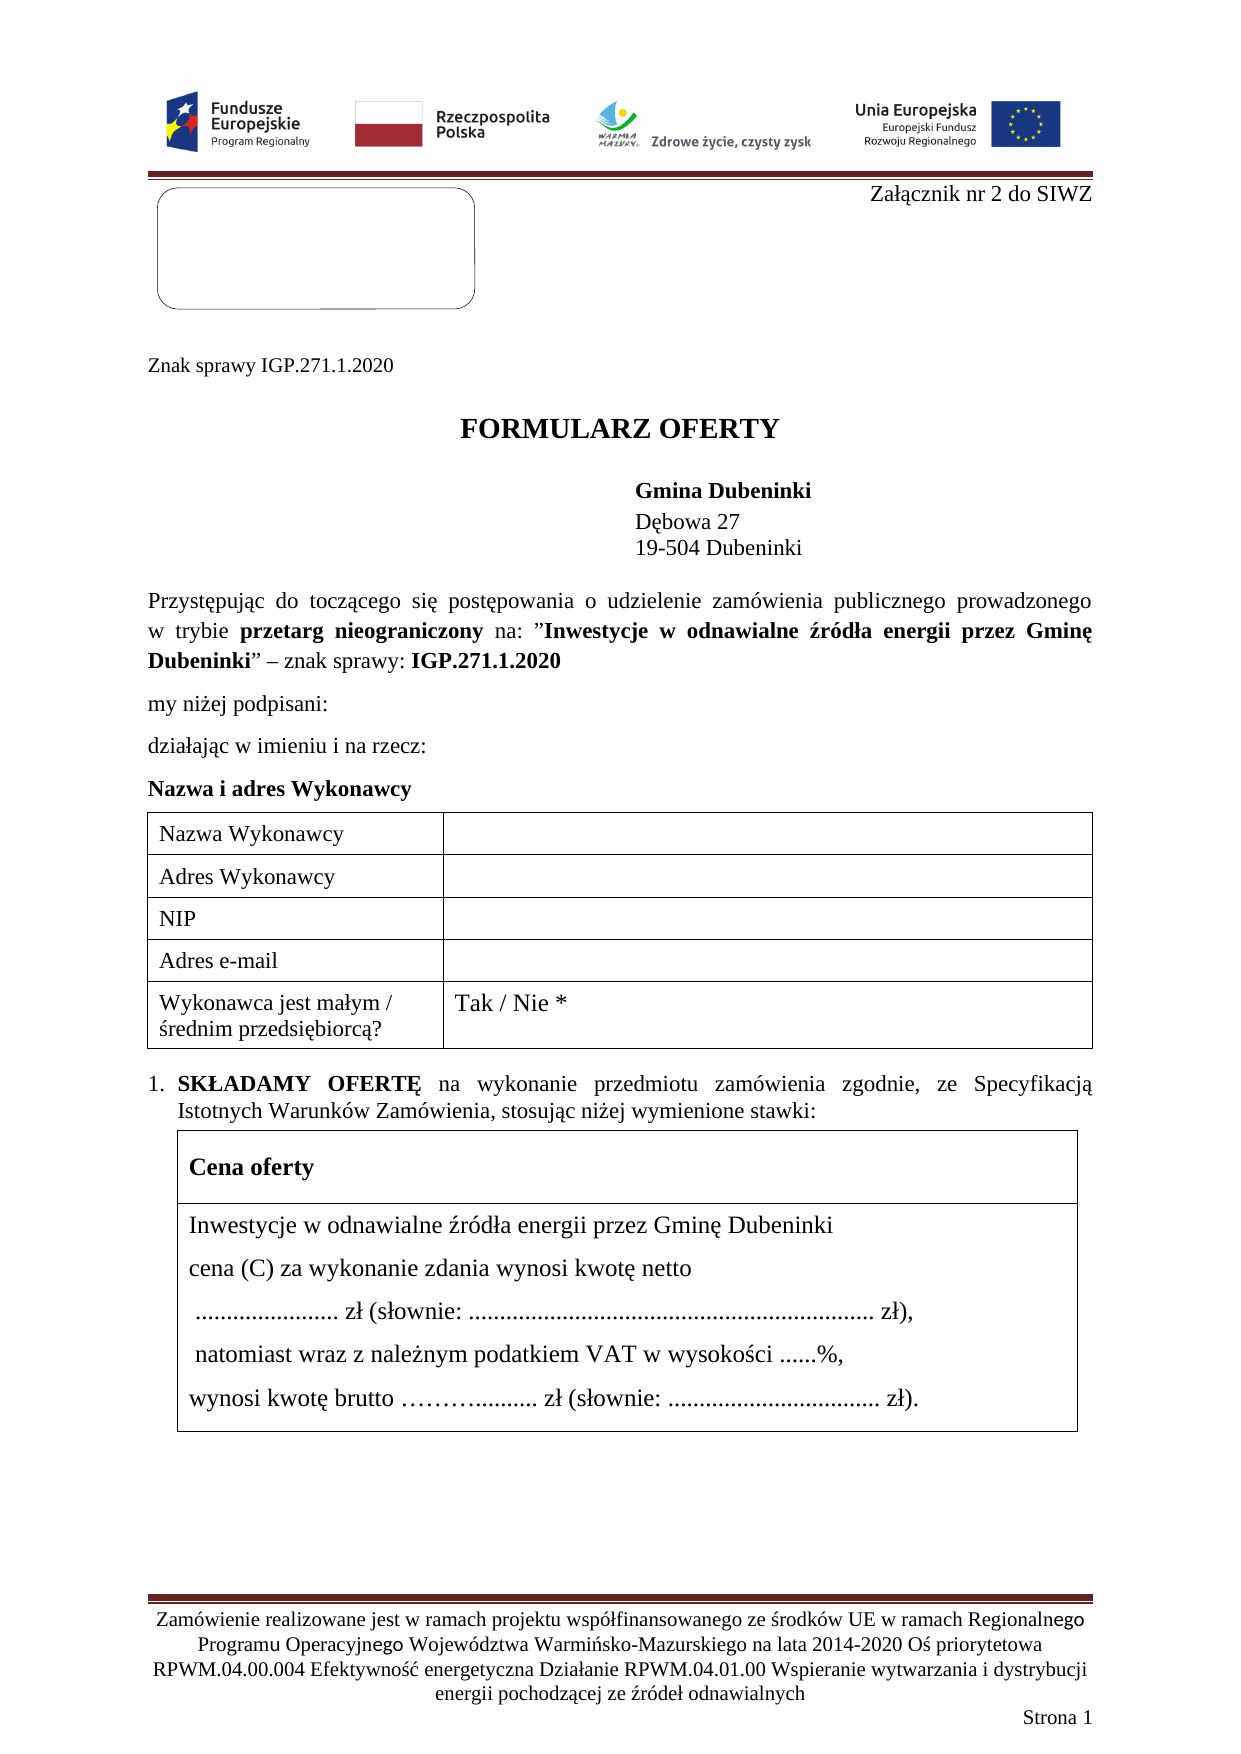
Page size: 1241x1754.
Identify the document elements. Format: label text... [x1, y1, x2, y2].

text Nazwa i adres Wykonawcy [148, 775, 1093, 802]
text Załącznik nr 2 do SIWZ [148, 180, 1093, 207]
list SKŁADAMY OFERTĘ na wykonanie przedmiotu zamówienia zgodnie, ze Specyfikacją Istotnych Warunków Zamówienia, stosując niżej wymienione stawki: [148, 1071, 1093, 1123]
text 19-504 Dubeninki [635, 534, 1093, 560]
text Dębowa 27 [635, 508, 1093, 534]
table_cell Inwestycje w odnawialne źródła energii przez Gminę Dubeninki cena (C) za wykonanie zdania wynosi kwotę netto ....................... zł (słownie: ................................................................. zł), natomiast wraz z należnym podatkiem VAT w wysokości ......%, wynosi kwotę brutto ……….......... zł (słownie: .................................. zł). [178, 1204, 1077, 1431]
table_header [444, 813, 1092, 854]
text FORMULARZ OFERTY [148, 411, 1093, 444]
table_cell [444, 898, 1092, 939]
table_header Nazwa Wykonawcy [148, 813, 443, 854]
text Gmina Dubeninki [635, 477, 1093, 503]
table_cell Adres Wykonawcy [148, 855, 443, 897]
text Znak sprawy IGP.271.1.2020 [148, 353, 1093, 377]
table_cell [444, 940, 1092, 981]
table_cell Wykonawca jest małym / średnim przedsiębiorcą? [148, 982, 443, 1047]
table_header Cena oferty [178, 1131, 1077, 1203]
table_cell NIP [148, 898, 443, 939]
table_cell Adres e-mail [148, 940, 443, 981]
table_cell [444, 855, 1092, 897]
text działając w imieniu i na rzecz: [148, 733, 1093, 759]
text my niżej podpisani: [148, 690, 1093, 716]
text Przystępując do toczącego się postępowania o udzielenie zamówienia publicznego prowadzonego w trybie przetarg nieograniczony na: ”Inwestycje w odnawialne źródła energii przez Gminę Dubeninki” – znak sprawy: IGP.271.1.2020 [148, 587, 1093, 673]
table_cell Tak / Nie * [444, 982, 1092, 1047]
